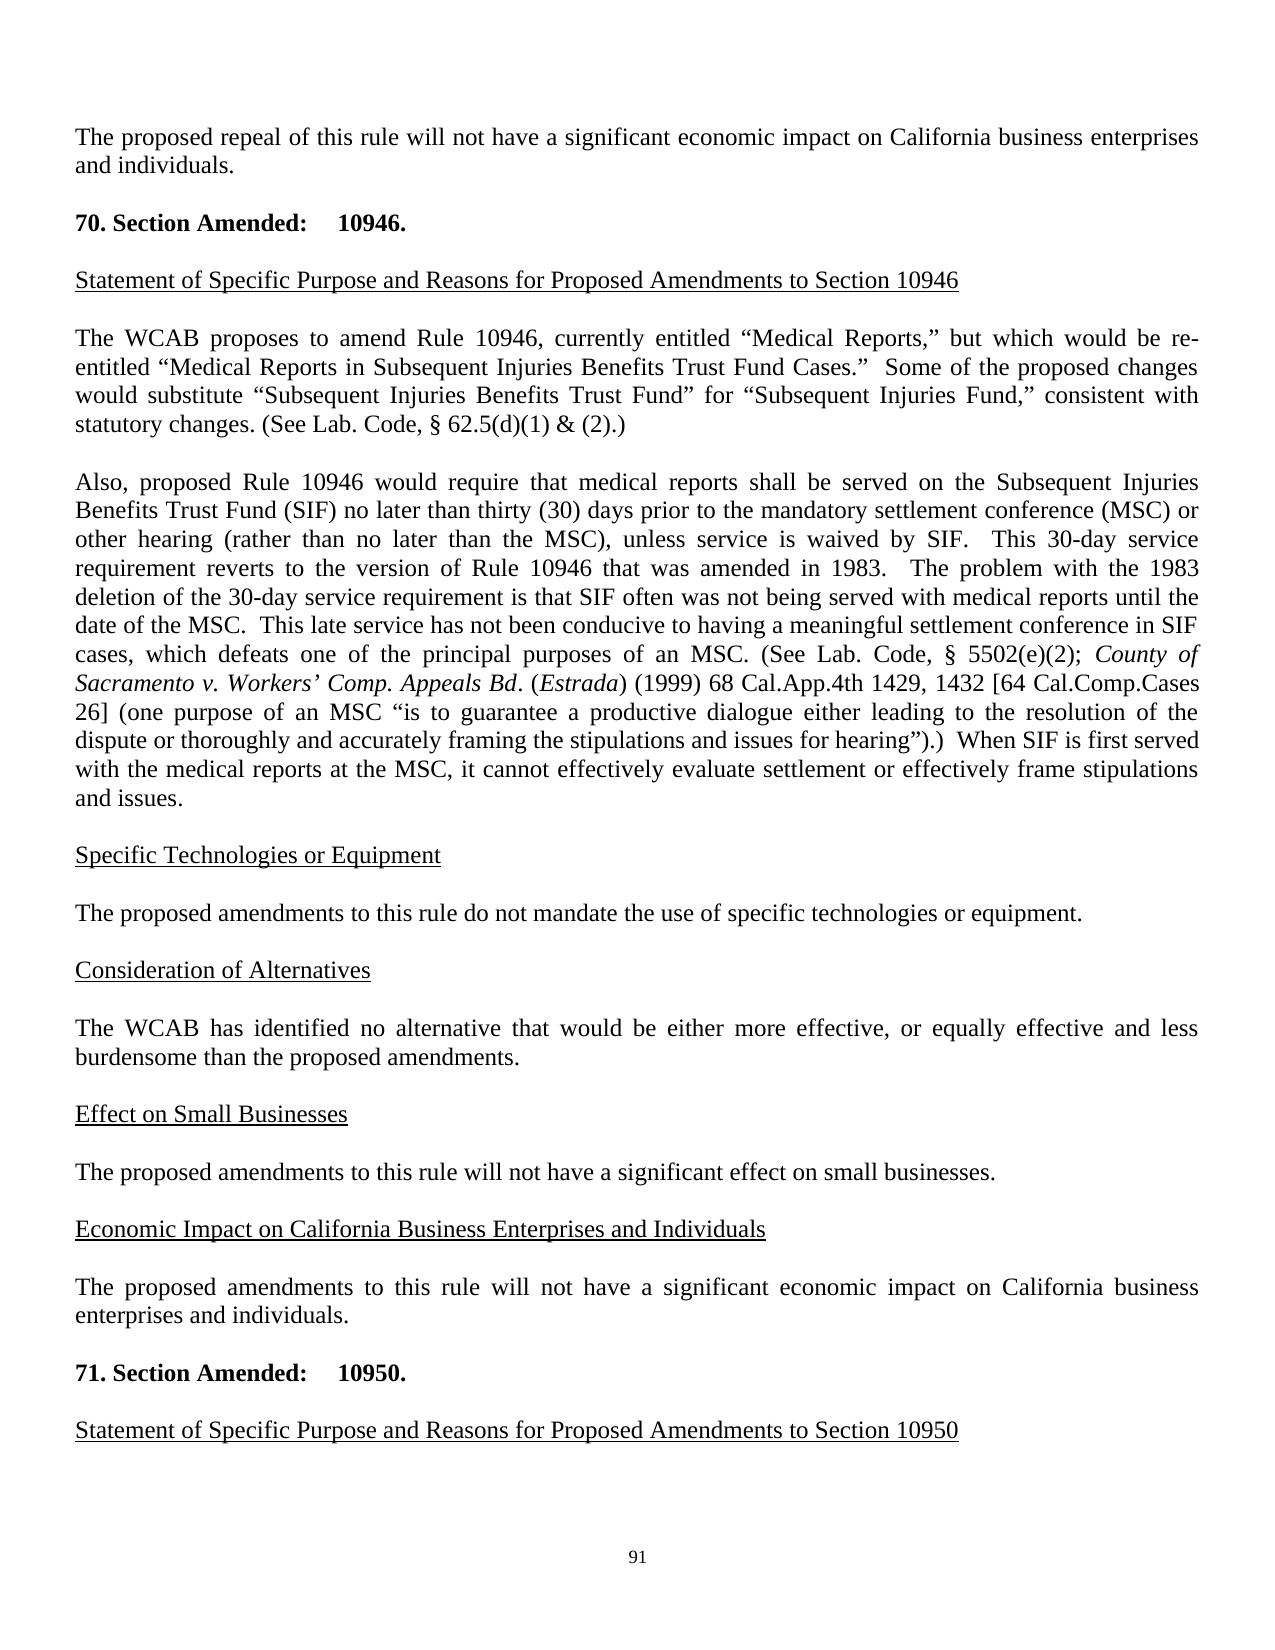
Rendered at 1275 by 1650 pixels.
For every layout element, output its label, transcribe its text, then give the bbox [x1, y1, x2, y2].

text Consideration of Alternatives [75, 956, 1200, 984]
text The proposed amendments to this rule will not have a significant economic impact on California business enterprises and individuals. [75, 1272, 1200, 1329]
text Also, proposed Rule 10946 would require that medical reports shall be served on the Subsequent Injuries Benefits Trust Fund (SIF) no later than thirty (30) days prior to the mandatory settlement conference (MSC) or other hearing (rather than no later than the MSC), unless service is waived by SIF. This 30-day service requirement reverts to the version of Rule 10946 that was amended in 1983. The problem with the 1983 deletion of the 30-day service requirement is that SIF often was not being served with medical reports until the date of the MSC. This late service has not been conducive to having a meaningful settlement conference in SIF cases, which defeats one of the principal purposes of an MSC. (See Lab. Code, § 5502(e)(2); County of Sacramento v. Workers’ Comp. Appeals Bd. (Estrada) (1999) 68 Cal.App.4th 1429, 1432 [64 Cal.Comp.Cases 26] (one purpose of an MSC “is to guarantee a productive dialogue either leading to the resolution of the dispute or thoroughly and accurately framing the stipulations and issues for hearing”).) When SIF is first served with the medical reports at the MSC, it cannot effectively evaluate settlement or effectively frame stipulations and issues. [75, 467, 1200, 812]
text The proposes to amend Rule 10946, currently entitled “Medical Reports,” but which would be re-entitled “Medical Reports in Subsequent Injuries Benefits Trust Fund Cases.” Some of the proposed changes would substitute “Subsequent Injuries Benefits Trust Fund” for “Subsequent Injuries Fund,” consistent with statutory changes. (See Lab. Code, § 62.5(d)(1) & (2).) [75, 323, 1200, 438]
text Statement of Specific Purpose and Reasons for Proposed Amendments to Section 10950 [75, 1416, 1200, 1444]
text The WCAB has identified no alternative that would be either more effective, or equally effective and less burdensome than the proposed amendments. [75, 1013, 1200, 1071]
text Economic Impact on California Business Enterprises and Individuals [75, 1214, 1200, 1243]
text Effect on Small Businesses [75, 1099, 1200, 1128]
text The proposed amendments to this rule do not mandate the use of specific technologies or equipment. [75, 898, 1200, 927]
text The proposed amendments to this rule will not have a significant effect on small businesses. [75, 1157, 1200, 1186]
text The proposed repeal of this rule will not have a significant economic impact on business enterprises and individuals. [75, 122, 1200, 179]
subtitle 70. Section Amended: 10946. [75, 208, 1200, 237]
text Specific Technologies or Equipment [75, 841, 1200, 869]
text Statement of Specific Purpose and Reasons for Proposed Amendments to Section 10946 [75, 266, 1200, 294]
subtitle 71. Section Amended: 10950. [75, 1358, 1200, 1387]
